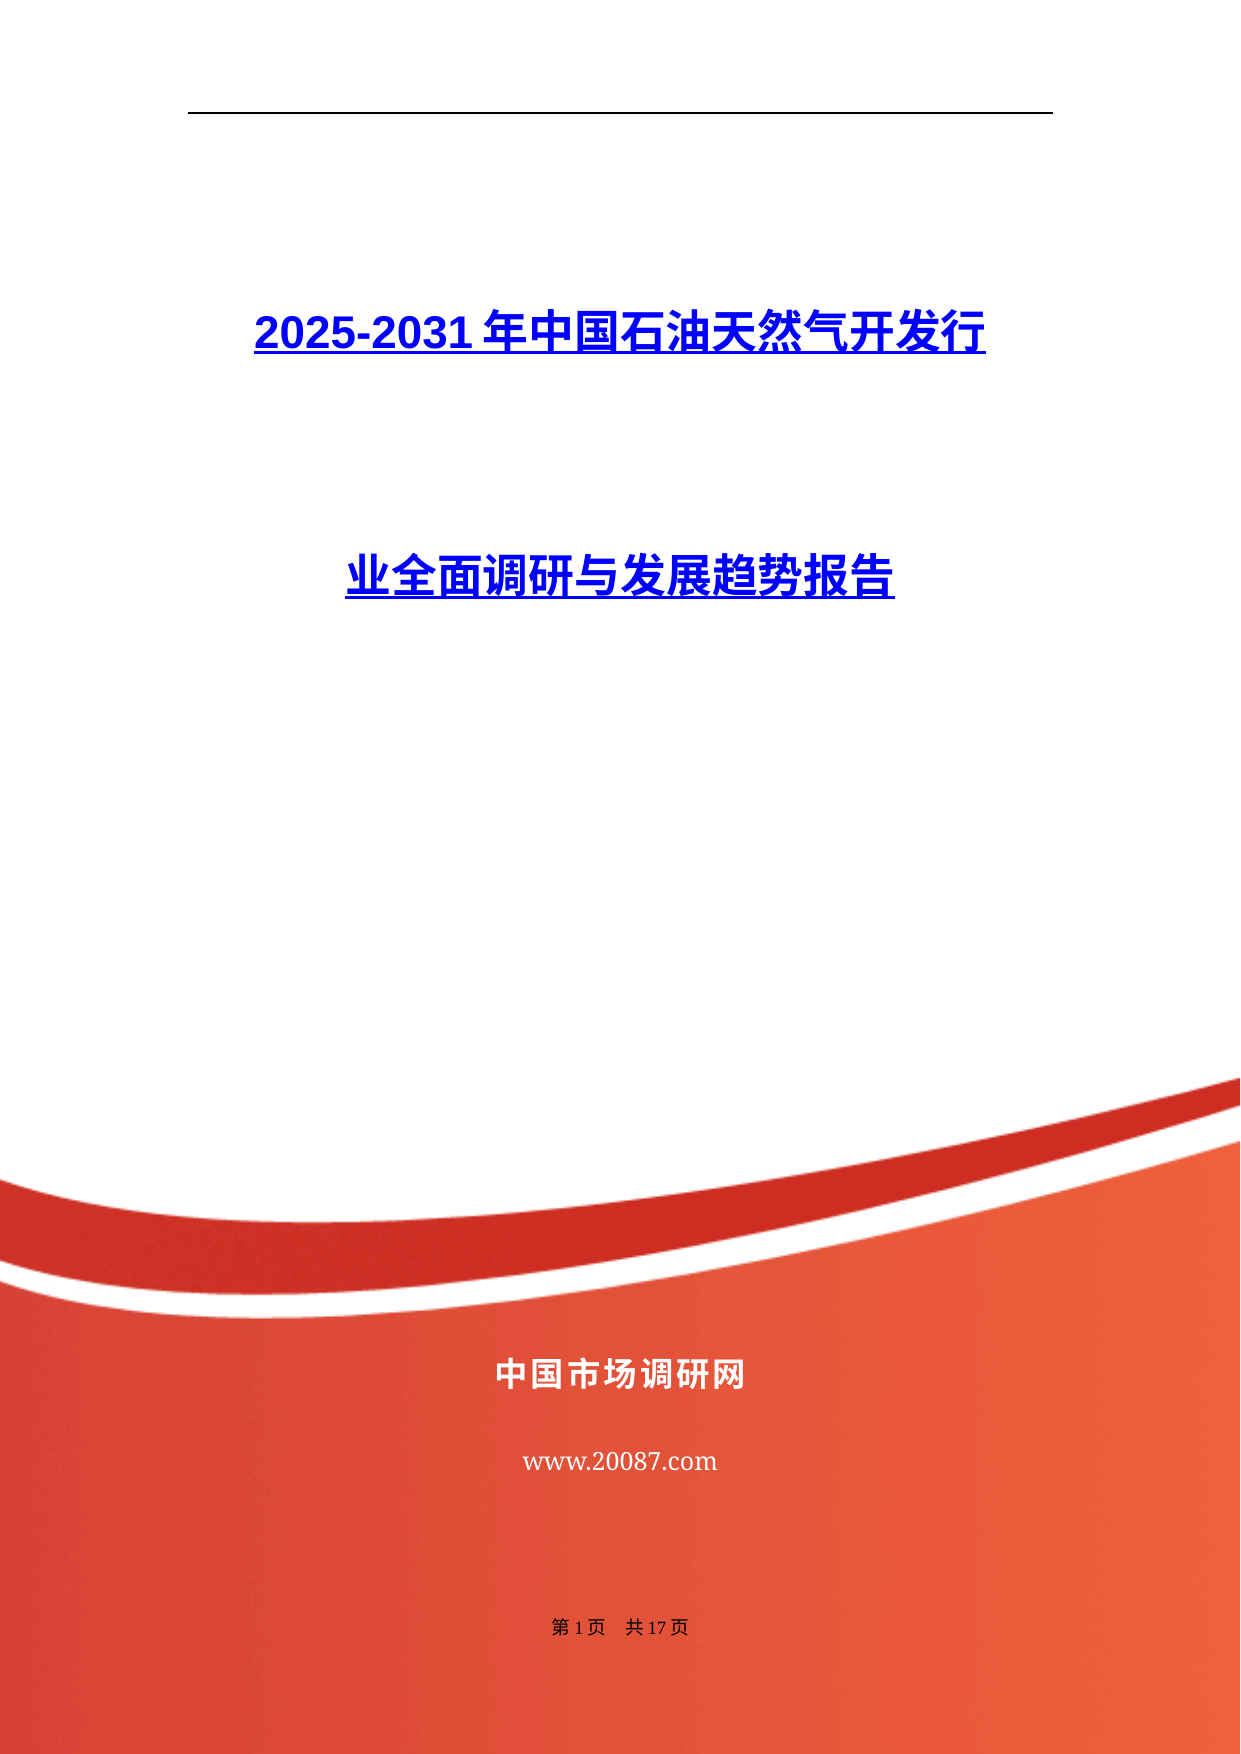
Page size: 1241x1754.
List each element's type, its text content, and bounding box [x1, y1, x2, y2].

table_header 2025-2031年中国石油天然气开发行业全面调研与发展趋势报告 [188, 207, 1053, 773]
subtitle 中国市场调研网 [187, 1339, 1053, 1404]
picture [0, 1006, 1241, 1754]
text www.20087.com [187, 1428, 1053, 1493]
